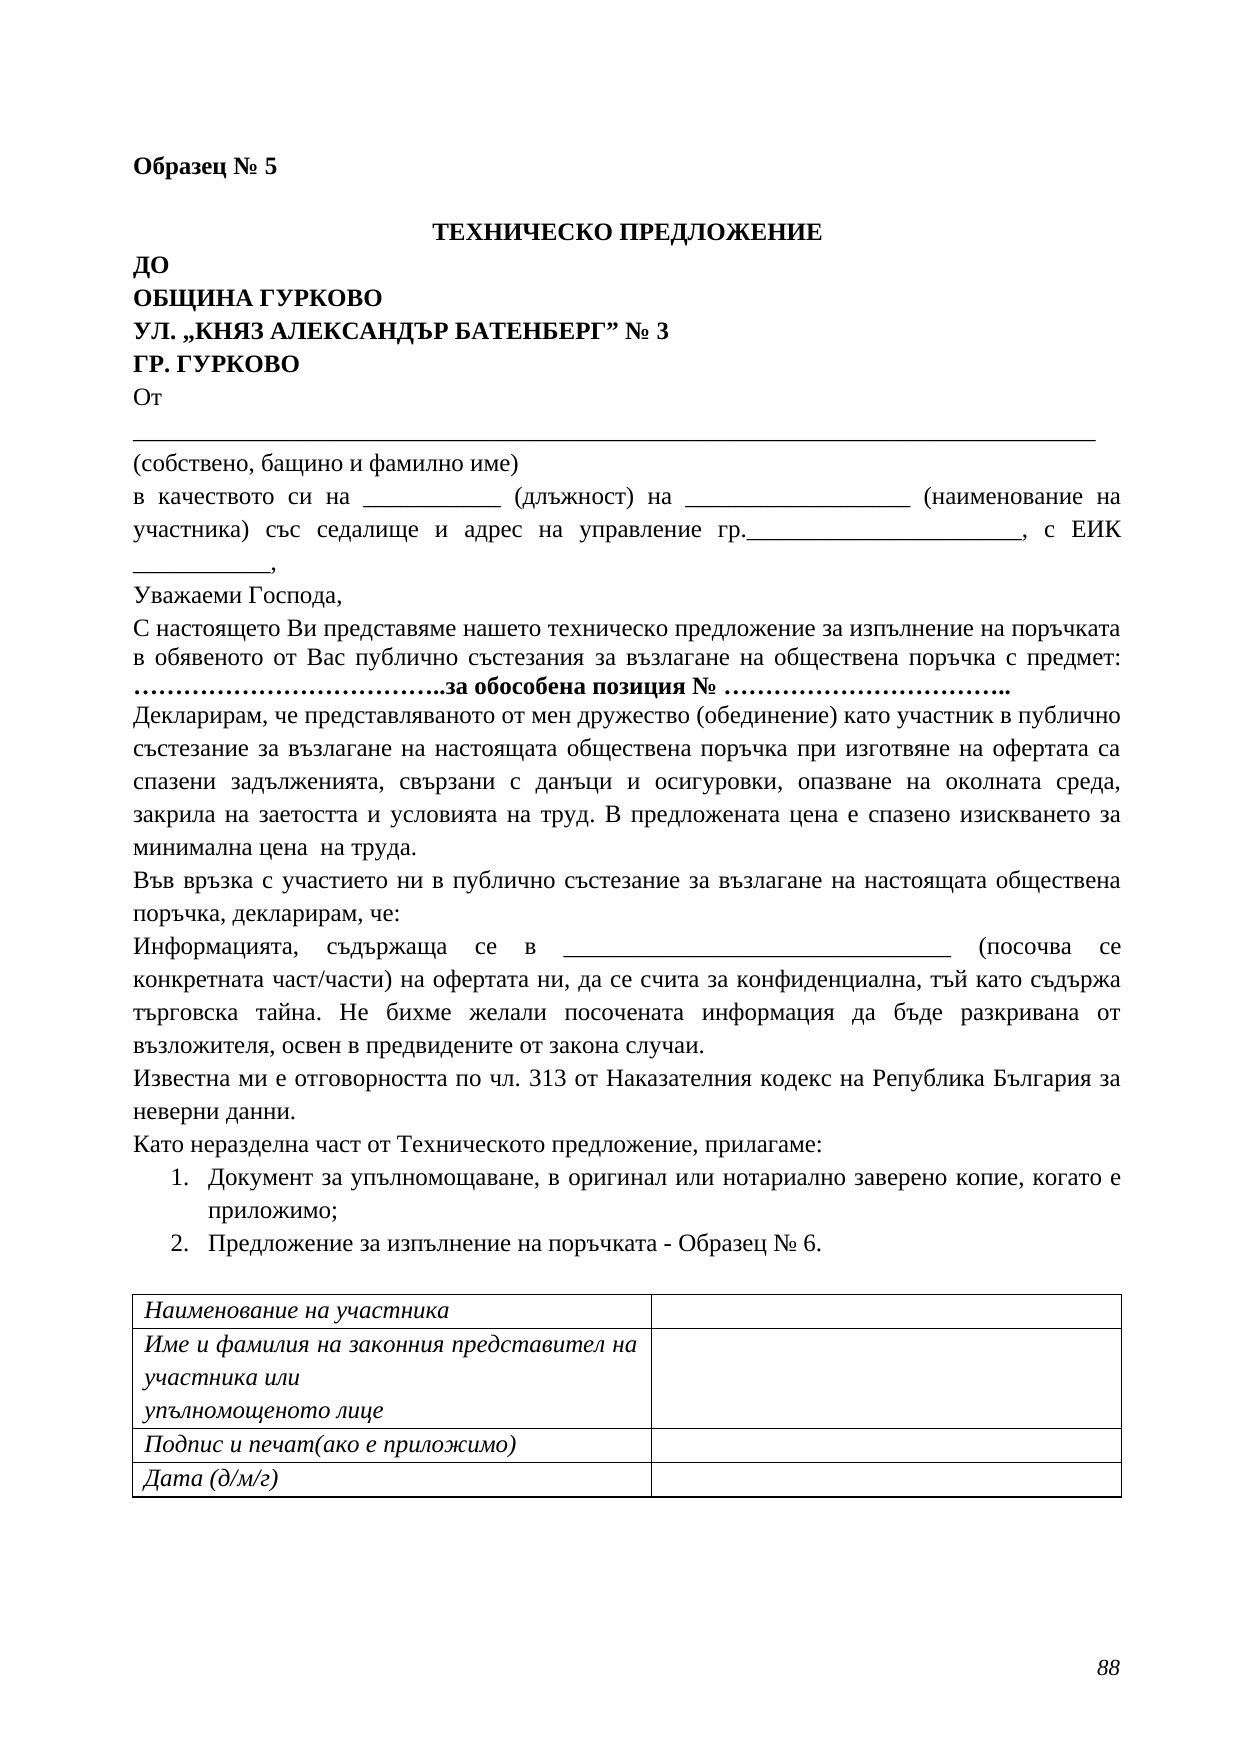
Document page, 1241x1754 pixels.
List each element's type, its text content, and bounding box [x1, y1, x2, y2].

list Предложение за изпълнение на поръчката - Образец № 6. [170, 1228, 1122, 1257]
table_cell Подпис и печат(ако е приложимо) [133, 1429, 651, 1462]
table_header [652, 1295, 1121, 1328]
text ТЕХНИЧЕСКО ПРЕДЛОЖЕНИЕ [133, 217, 1122, 246]
text Уважаеми Господа, [133, 580, 1122, 609]
table_cell [652, 1329, 1121, 1428]
text Информацията, съдържаща се в _______________________________ (посочва се конкретната част/части) на офертата ни, да се счита за конфиденциална, тъй като съдържа търговска тайна. Не бихме желали посочената информация да бъде разкривана от възложителя, освен в предвидените от закона случаи. [133, 931, 1122, 1059]
subtitle Образец № 5 [133, 151, 1122, 180]
text УЛ. „КНЯЗ АЛЕКСАНДЪР БАТЕНБЕРГ” № 3 [133, 316, 1122, 345]
table_cell [652, 1429, 1121, 1462]
text в качеството си на ___________ (длъжност) на __________________ (наименование на участника) със седалище и адрес на управление гр.______________________, с ЕИК ___________, [133, 481, 1122, 576]
text От _____________________________________________________________________________ [133, 382, 1122, 444]
table_cell Дата (д/м/г) [133, 1463, 651, 1496]
table_header Наименование на участника [133, 1295, 651, 1328]
table_cell [652, 1463, 1121, 1496]
text Във връзка с участието ни в публично състезание за възлагане на настоящата обществена поръчка, декларирам, че: [133, 865, 1122, 927]
text ДО [133, 250, 1122, 279]
text Известна ми е отговорността по чл. 313 от Наказателния кодекс на Република България за неверни данни. [133, 1063, 1122, 1125]
text С настоящето Ви представяме нашето техническо предложение за изпълнение на поръчката в обявеното от Вас публично състезания за възлагане на обществена поръчка с предмет: ………………………………..за обособена позиция № …………………………….. [133, 613, 1122, 700]
text ОБЩИНА ГУРКОВО [133, 283, 1122, 312]
table_cell Име и фамилия на законния представител на участника или упълномощеното лице [133, 1329, 651, 1428]
text гр. ГУРКОВО [133, 349, 1122, 378]
text Декларирам, че представляваното от мен дружество (обединение) като участник в публично състезание за възлагане на настоящата обществена поръчка при изготвяне на офертата са спазени задълженията, свързани с данъци и осигуровки, опазване на околната среда, закрила на заетостта и условията на труд. В предложената цена е спазено изискването за минимална цена на труда. [133, 700, 1122, 861]
text Като неразделна част от Техническото предложение, прилагаме: [133, 1129, 1122, 1158]
list Документ за упълномощаване, в оригинал или нотариално заверено копие, когато е приложимо; [170, 1162, 1122, 1224]
text (собствено, бащино и фамилно име) [133, 448, 1122, 477]
